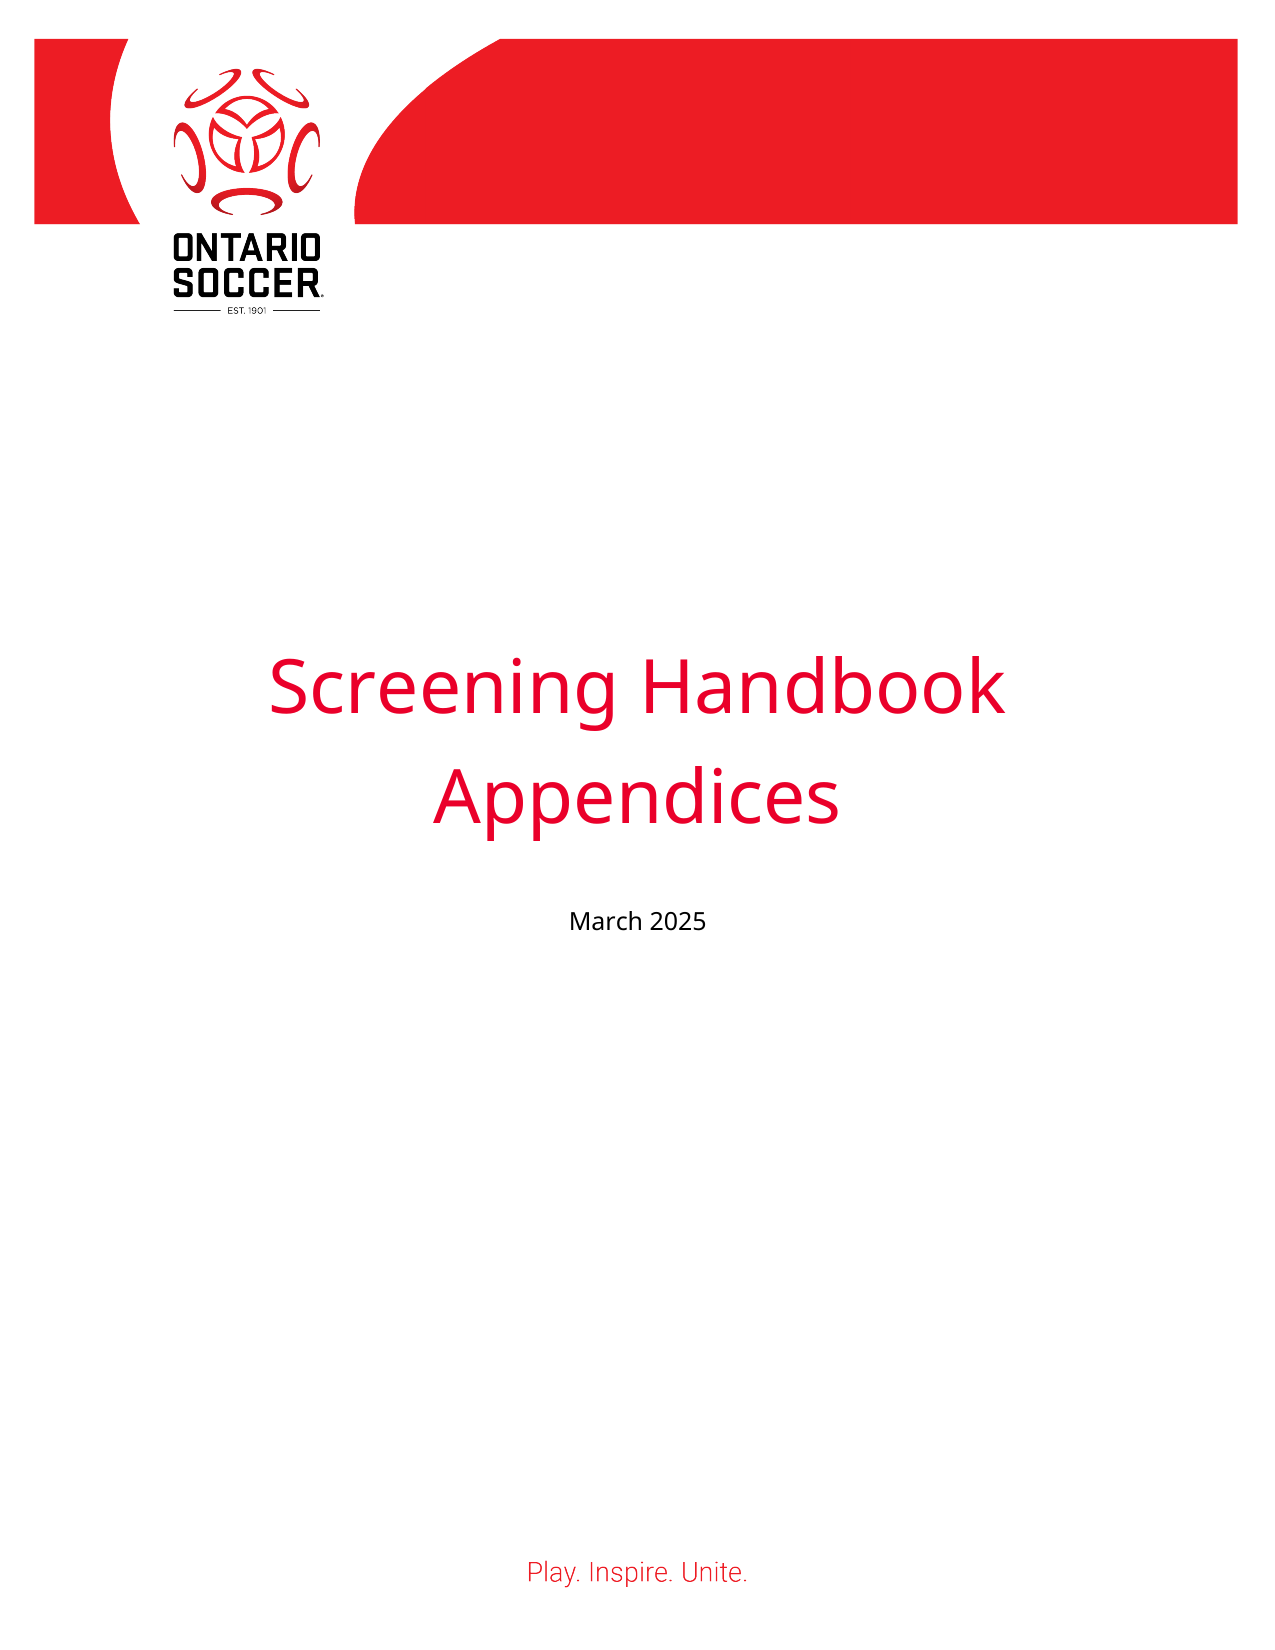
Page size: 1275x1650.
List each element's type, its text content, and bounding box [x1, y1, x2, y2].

picture [1, 0, 1275, 355]
text Screening Handbook Appendices [150, 633, 1125, 845]
text March 2025 [150, 903, 1125, 938]
picture [0, 1492, 1275, 1649]
